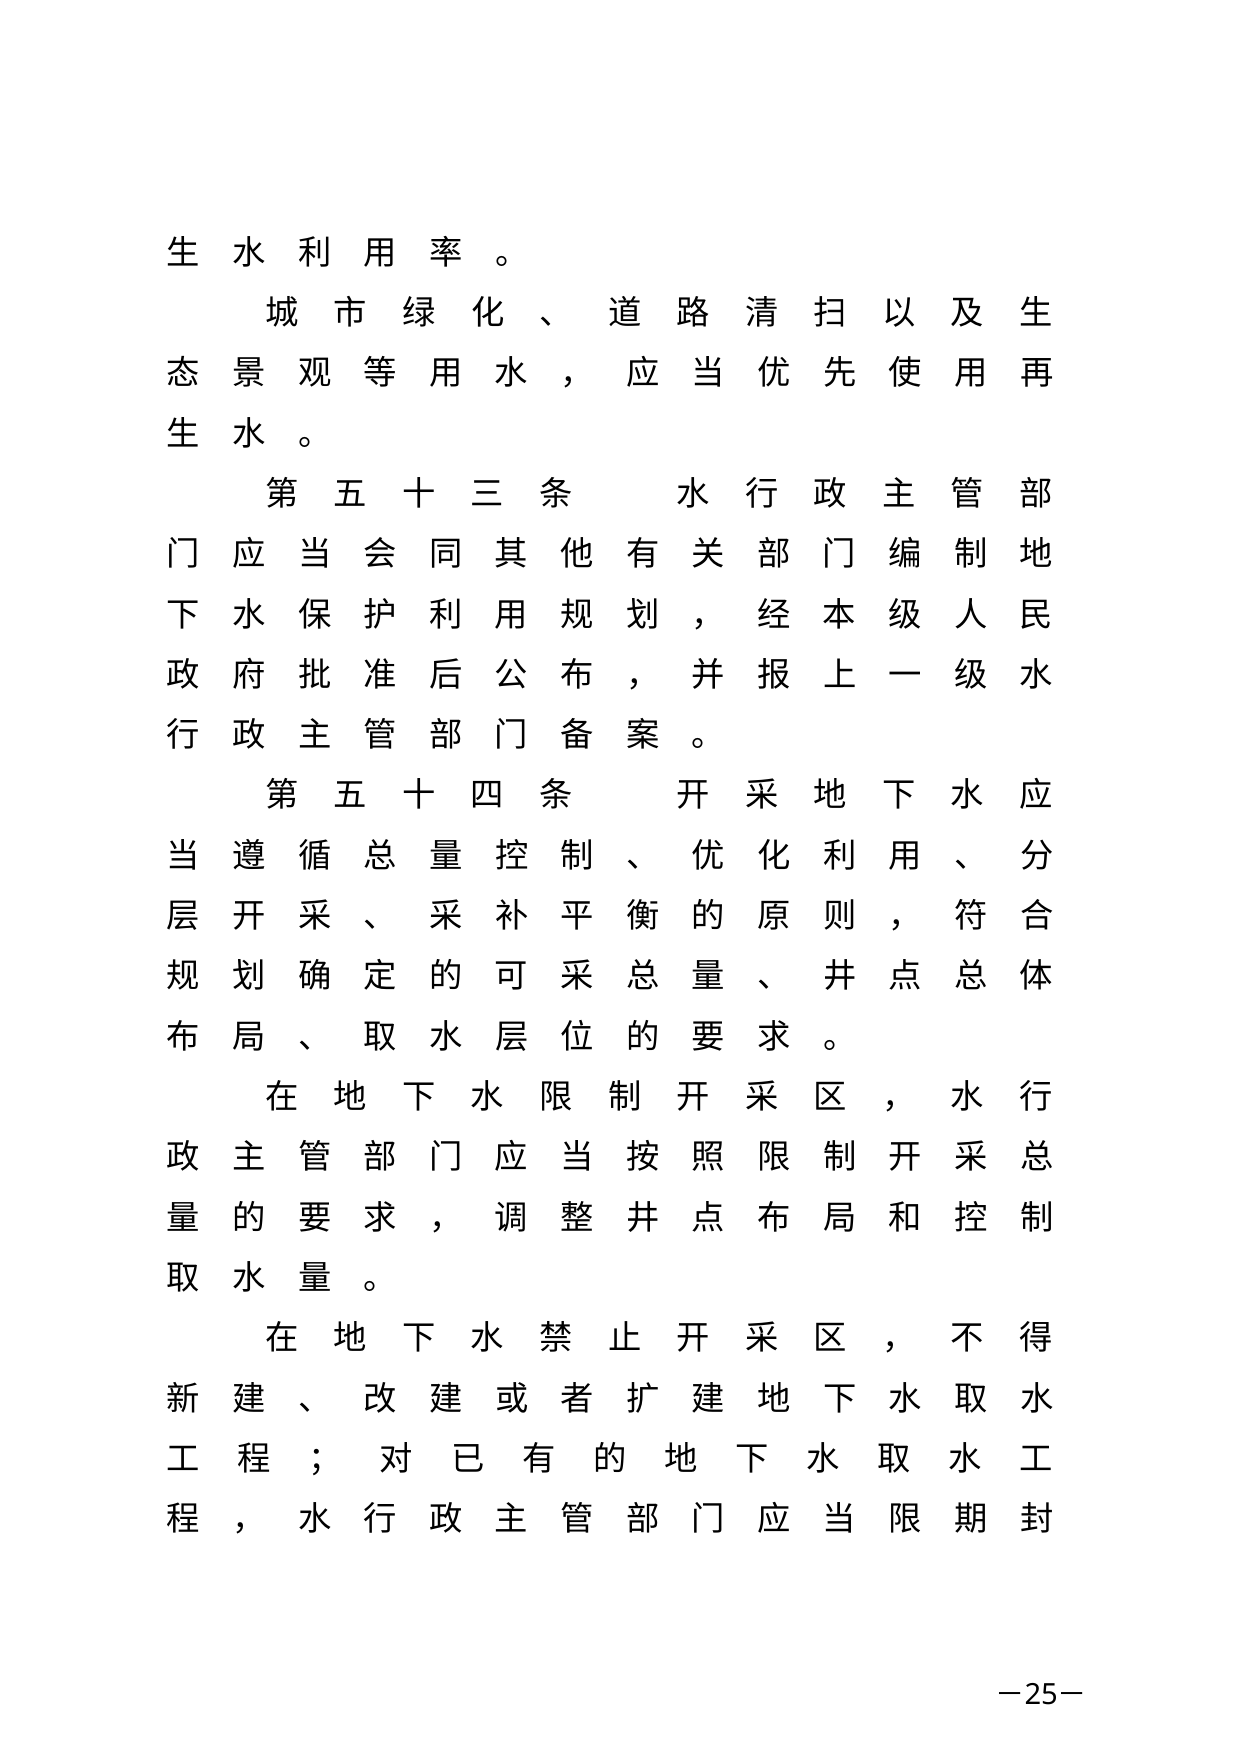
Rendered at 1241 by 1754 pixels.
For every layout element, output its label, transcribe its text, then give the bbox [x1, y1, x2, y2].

text 在地下水限制开采区，水行政主管部门应当按照限制开采总量的要求，调整井点布局和控制取水量。 [167, 1064, 1085, 1305]
text 第五十四条 开采地下水应当遵循总量控制、优化利用、分层开采、采补平衡的原则，符合规划确定的可采总量、井点总体布局、取水层位的要求。 [167, 762, 1085, 1064]
text 第五十三条 水行政主管部门应当会同其他有关部门编制地下水保护利用规划，经本级人民政府批准后公布，并报上一级水行政主管部门备案。 [167, 461, 1085, 762]
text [167, 219, 1085, 280]
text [167, 1305, 1085, 1546]
text 城市绿化、道路清扫以及生态景观等用水，应当优先使用再生水。 [167, 280, 1085, 461]
